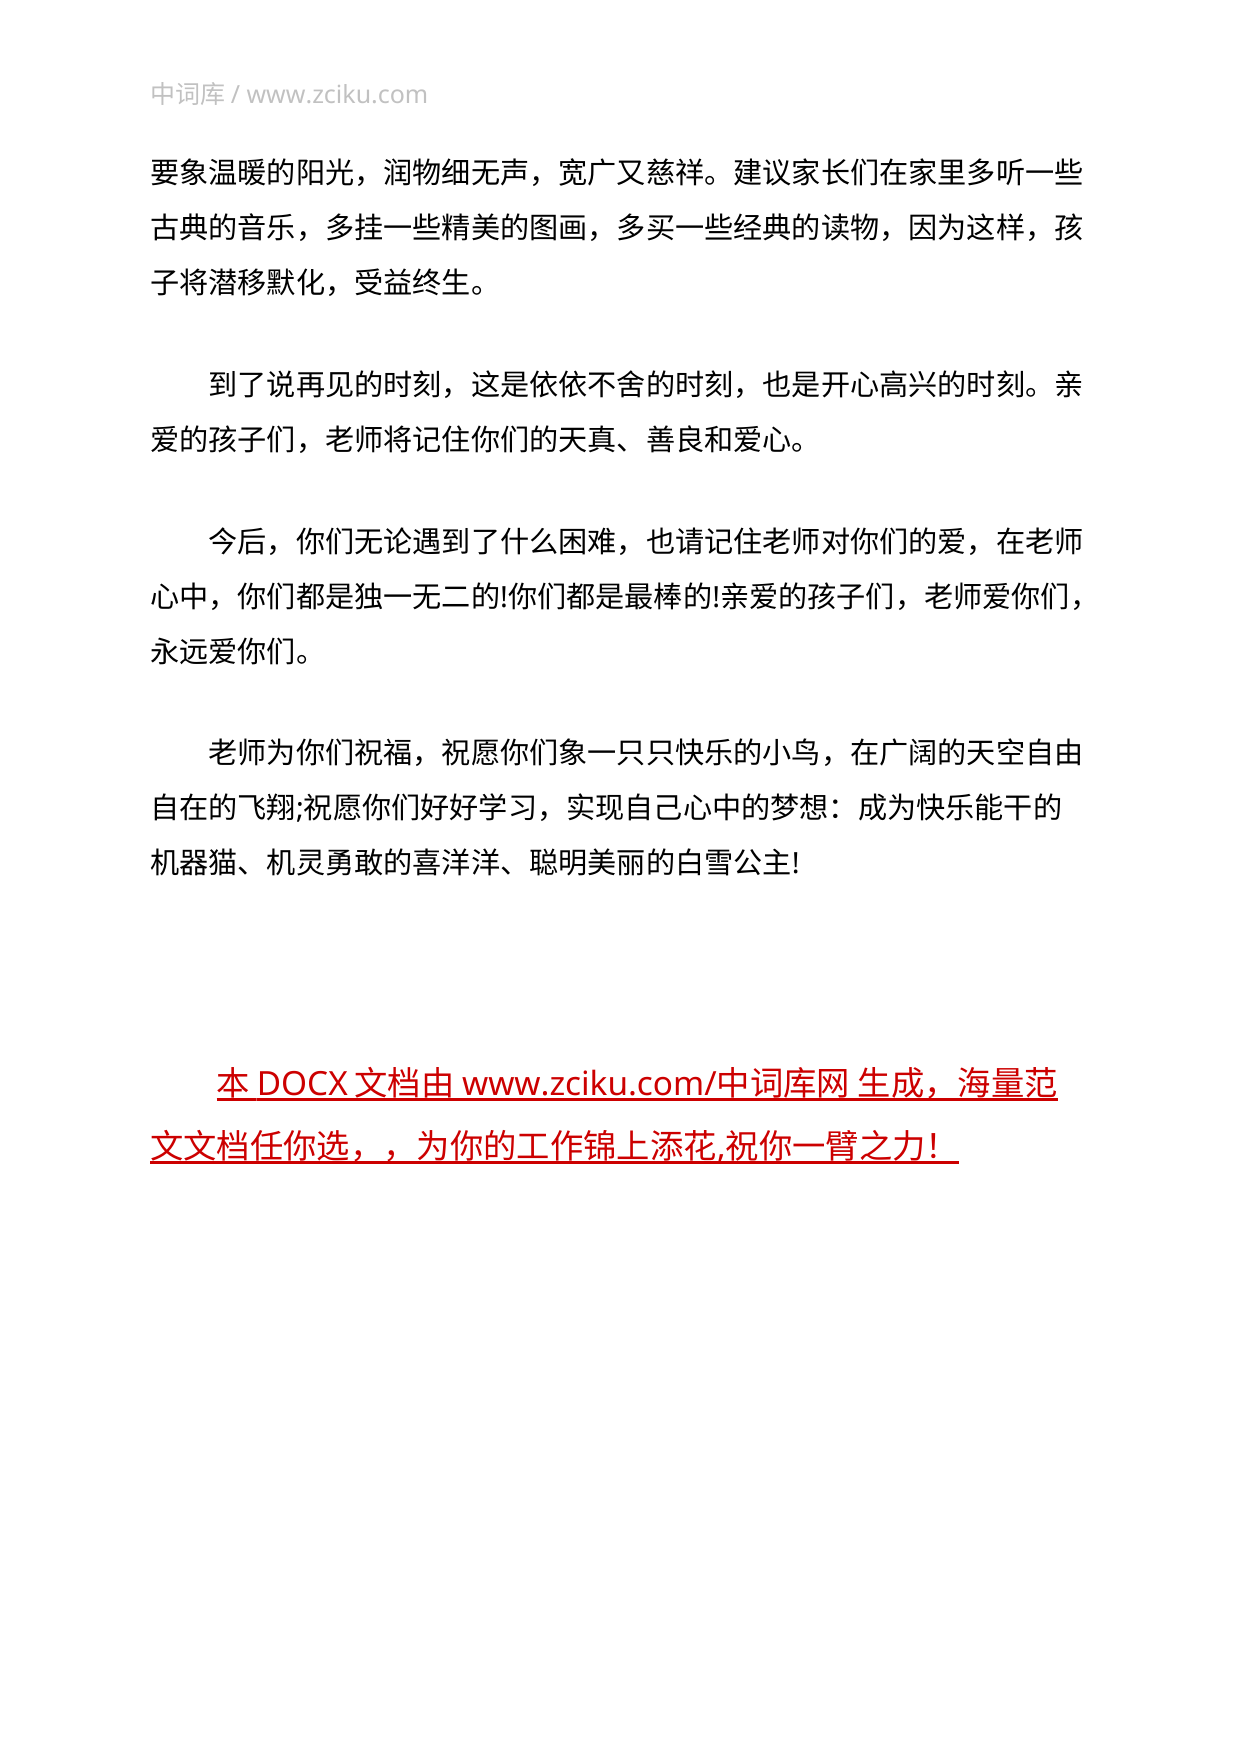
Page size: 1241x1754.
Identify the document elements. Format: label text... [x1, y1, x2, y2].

text 今后，你们无论遇到了什么困难，也请记住老师对你们的爱，在老师心中，你们都是独一无二的!你们都是最棒的!亲爱的孩子们，老师爱你们，永远爱你们。 [150, 518, 1090, 670]
text 本DOCX文档由 www.zciku.com/中词库网 生成，海量范文文档任你选，，为你的工作锦上添花,祝你一臂之力！ [150, 1057, 1090, 1168]
text 到了说再见的时刻，这是依依不舍的时刻，也是开心高兴的时刻。亲爱的孩子们，老师将记住你们的天真、善良和爱心。 [150, 362, 1090, 459]
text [150, 150, 1090, 302]
text 老师为你们祝福，祝愿你们象一只只快乐的小鸟，在广阔的天空自由自在的飞翔;祝愿你们好好学习，实现自己心中的梦想：成为快乐能干的机器猫、机灵勇敢的喜洋洋、聪明美丽的白雪公主! [150, 730, 1090, 882]
